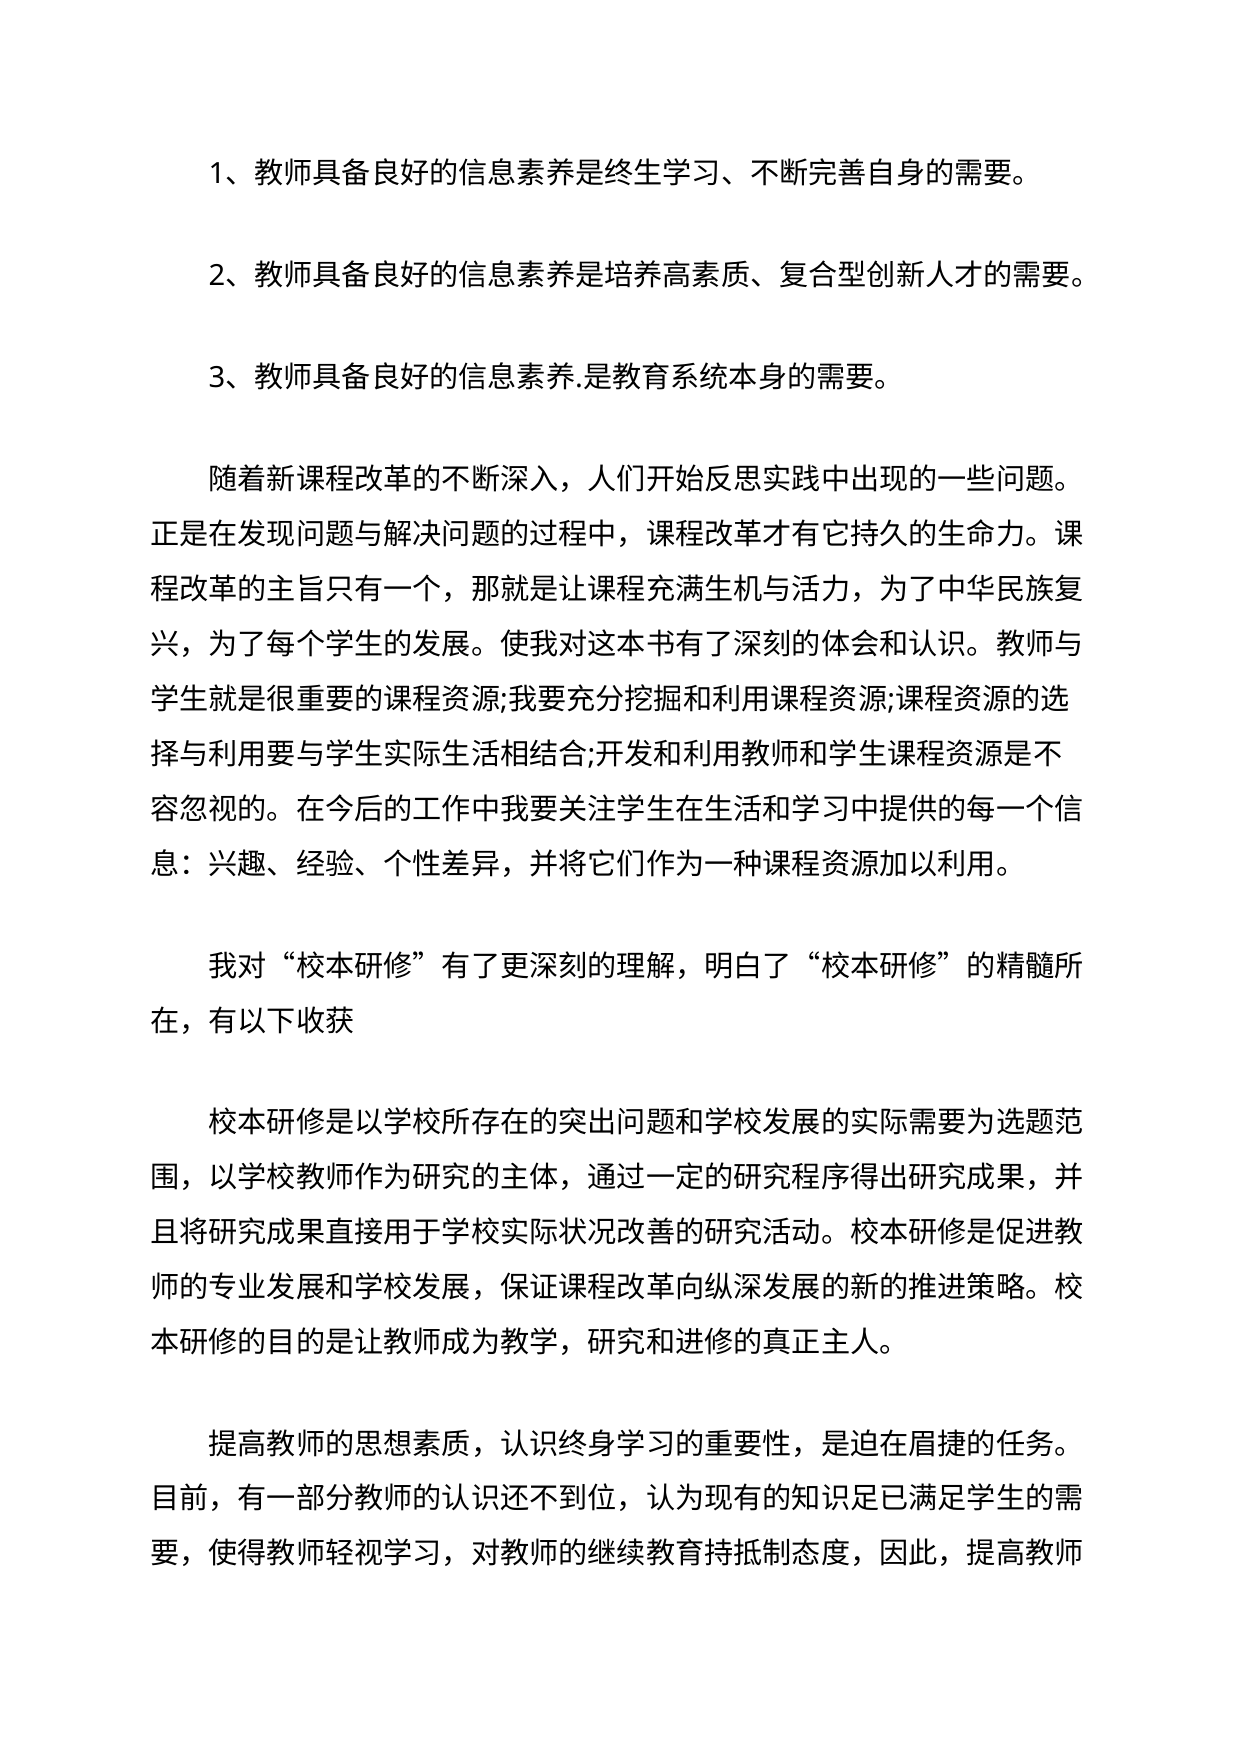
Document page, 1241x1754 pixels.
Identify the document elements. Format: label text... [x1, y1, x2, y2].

text 3、教师具备良好的信息素养.是教育系统本身的需要。 [150, 354, 1090, 396]
text 1、教师具备良好的信息素养是终生学习、不断完善自身的需要。 [150, 150, 1090, 192]
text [150, 1420, 1090, 1572]
text 我对“校本研修”有了更深刻的理解，明白了“校本研修”的精髓所在，有以下收获 [150, 942, 1090, 1039]
text 校本研修是以学校所存在的突出问题和学校发展的实际需要为选题范围，以学校教师作为研究的主体，通过一定的研究程序得出研究成果，并且将研究成果直接用于学校实际状况改善的研究活动。校本研修是促进教师的专业发展和学校发展，保证课程改革向纵深发展的新的推进策略。校本研修的目的是让教师成为教学，研究和进修的真正主人。 [150, 1099, 1090, 1361]
text 2、教师具备良好的信息素养是培养高素质、复合型创新人才的需要。 [150, 252, 1090, 294]
text 随着新课程改革的不断深入，人们开始反思实践中出现的一些问题。正是在发现问题与解决问题的过程中，课程改革才有它持久的生命力。课程改革的主旨只有一个，那就是让课程充满生机与活力，为了中华民族复兴，为了每个学生的发展。使我对这本书有了深刻的体会和认识。教师与学生就是很重要的课程资源;我要充分挖掘和利用课程资源;课程资源的选择与利用要与学生实际生活相结合;开发和利用教师和学生课程资源是不容忽视的。在今后的工作中我要关注学生在生活和学习中提供的每一个信息：兴趣、经验、个性差异，并将它们作为一种课程资源加以利用。 [150, 456, 1090, 883]
